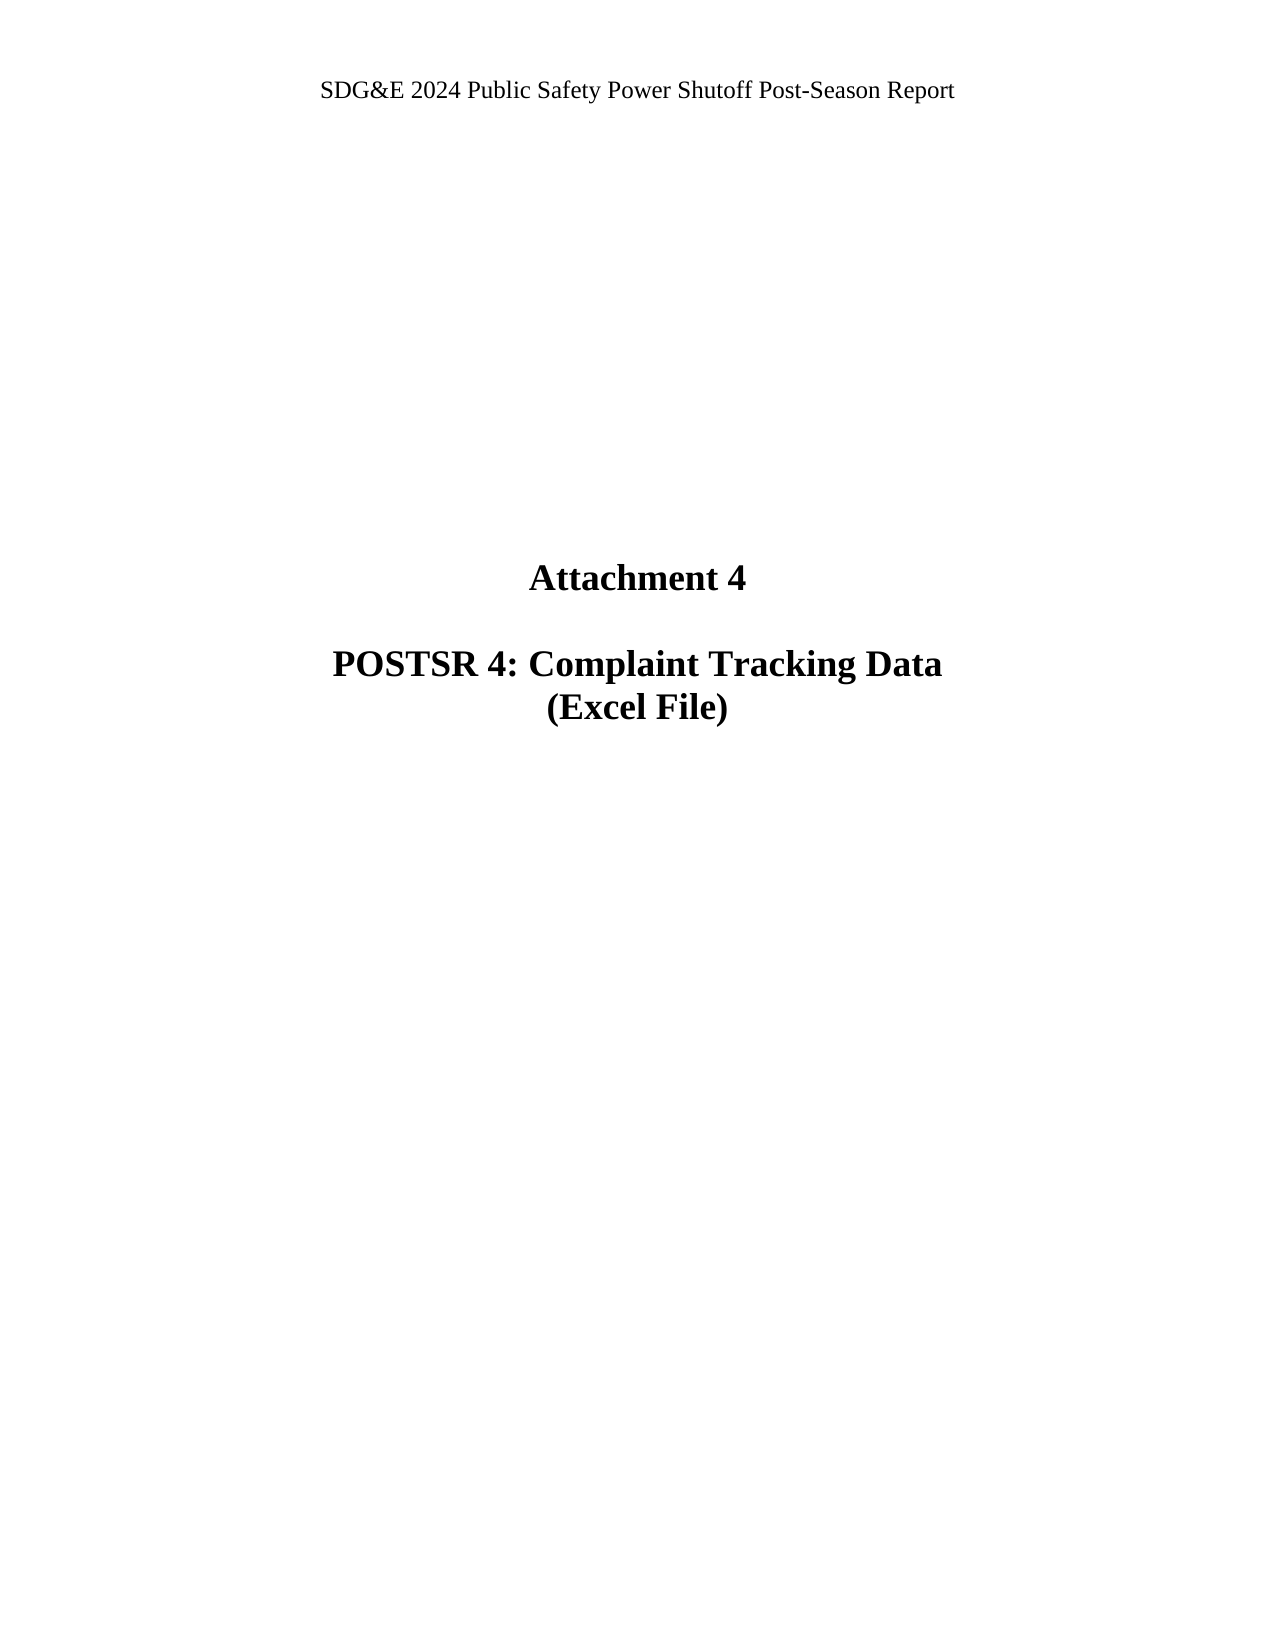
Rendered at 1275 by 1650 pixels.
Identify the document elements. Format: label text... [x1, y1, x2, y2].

text Attachment 4 [150, 555, 1125, 598]
text (Excel File) [150, 685, 1125, 728]
text POSTSR 4: Complaint Tracking Data [150, 642, 1125, 685]
